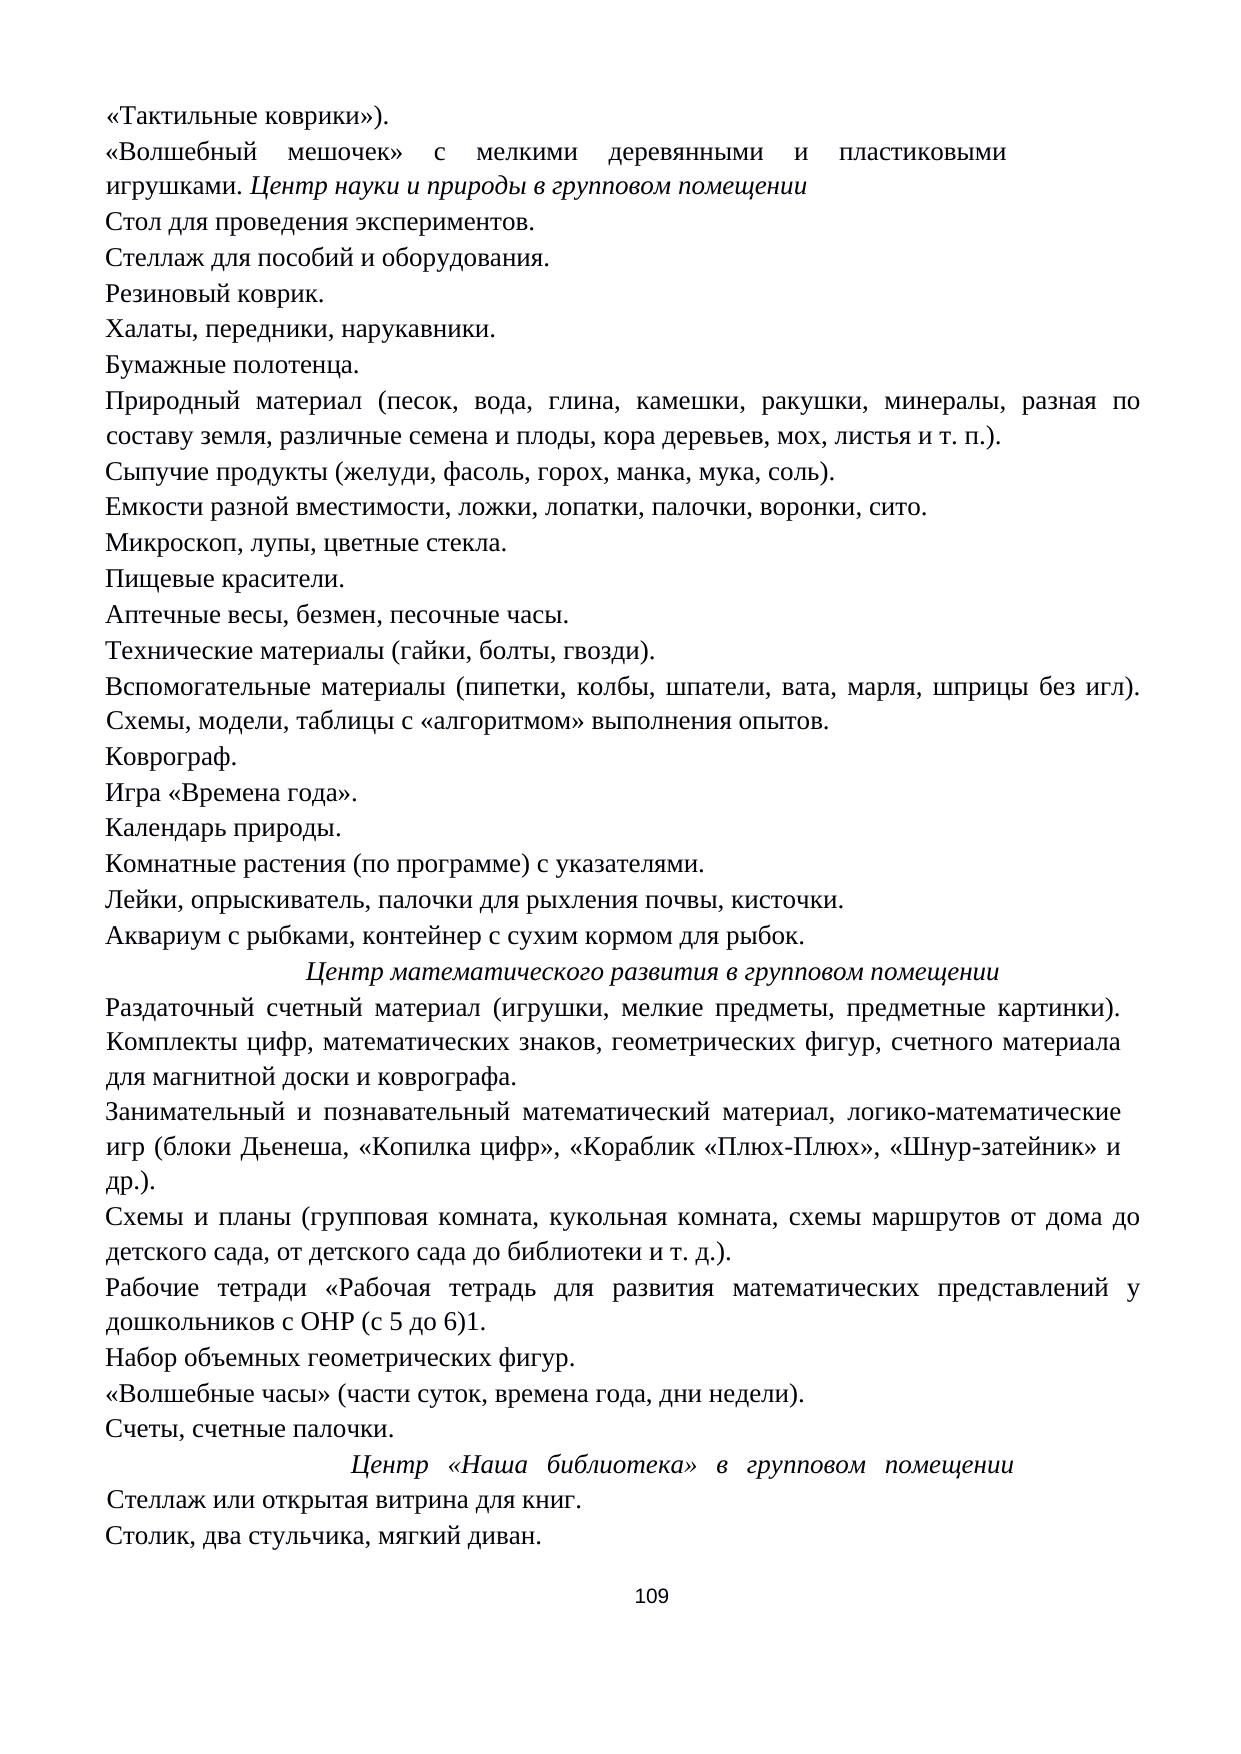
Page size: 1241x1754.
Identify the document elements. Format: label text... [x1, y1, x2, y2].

text Сыпучие продукты (желуди, фасоль, горох, манка, мука, соль). [105, 454, 1142, 486]
text Аптечные весы, безмен, песочные часы. [105, 598, 1142, 629]
text Пищевые красители. [105, 562, 1142, 593]
text Раздаточный счетный материал (игрушки, мелкие предметы, предметные картинки). Комплекты цифр, математических знаков, геометрических фигур, счетного материала для магнитной доски и коврографа. [105, 991, 1122, 1091]
text Стол для проведения экспериментов. [105, 205, 1007, 236]
text «Волшебный мешочек» с мелкими деревянными и пластиковыми игрушками. Центр науки и природы в групповом помещении [105, 135, 1007, 200]
text Календарь природы. [105, 812, 1142, 843]
text Занимательный и познавательный математический материал, логико-математические игр (блоки Дьенеша, «Копилка цифр», «Кораблик «Плюх-Плюх», «Шнур-затейник» и др.). [105, 1096, 1122, 1196]
text Счеты, счетные палочки. [105, 1413, 1142, 1444]
text Коврограф. [105, 740, 1142, 771]
text Стеллаж для пособий и оборудования. [105, 241, 1007, 272]
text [105, 99, 1142, 130]
text Лейки, опрыскиватель, палочки для рыхления почвы, кисточки. [105, 883, 1142, 914]
text Микроскоп, лупы, цветные стекла. [105, 526, 1142, 557]
text «Волшебные часы» (части суток, времена года, дни недели). [105, 1377, 1142, 1408]
text Игра «Времена года». [105, 776, 1142, 807]
text Центр «Наша библиотека» в групповом помещении Стеллаж или открытая витрина для книг. [106, 1448, 1017, 1514]
text Халаты, передники, нарукавники. [105, 313, 1142, 344]
text Схемы и планы (групповая комната, кукольная комната, схемы маршрутов от дома до детского сада, от детского сада до библиотеки и т. д.). [105, 1200, 1142, 1266]
text Рабочие тетради «Рабочая тетрадь для развития математических представлений у дошкольников с ОНР (с 5 до 6)1. [105, 1271, 1142, 1336]
text Бумажные полотенца. [105, 348, 1142, 379]
text Аквариум с рыбками, контейнер с сухим кормом для рыбок. [105, 919, 1142, 950]
text Центр математического развития в групповом помещении [306, 955, 1017, 986]
text Природный материал (песок, вода, глина, камешки, ракушки, минералы, разная по составу земля, различные семена и плоды, кора деревьев, мох, листья и т. п.). [105, 384, 1142, 450]
text Емкости разной вместимости, ложки, лопатки, палочки, воронки, сито. [105, 490, 1142, 522]
text Столик, два стульчика, мягкий диван. [105, 1519, 1142, 1550]
text Комнатные растения (по программе) с указателями. [105, 847, 1142, 878]
text Набор объемных геометрических фигур. [105, 1341, 1142, 1372]
text Резиновый коврик. [105, 277, 1142, 308]
text Вспомогательные материалы (пипетки, колбы, шпатели, вата, марля, шприцы без игл). Схемы, модели, таблицы с «алгоритмом» выполнения опытов. [105, 669, 1142, 735]
text Технические материалы (гайки, болты, гвозди). [105, 634, 1142, 665]
